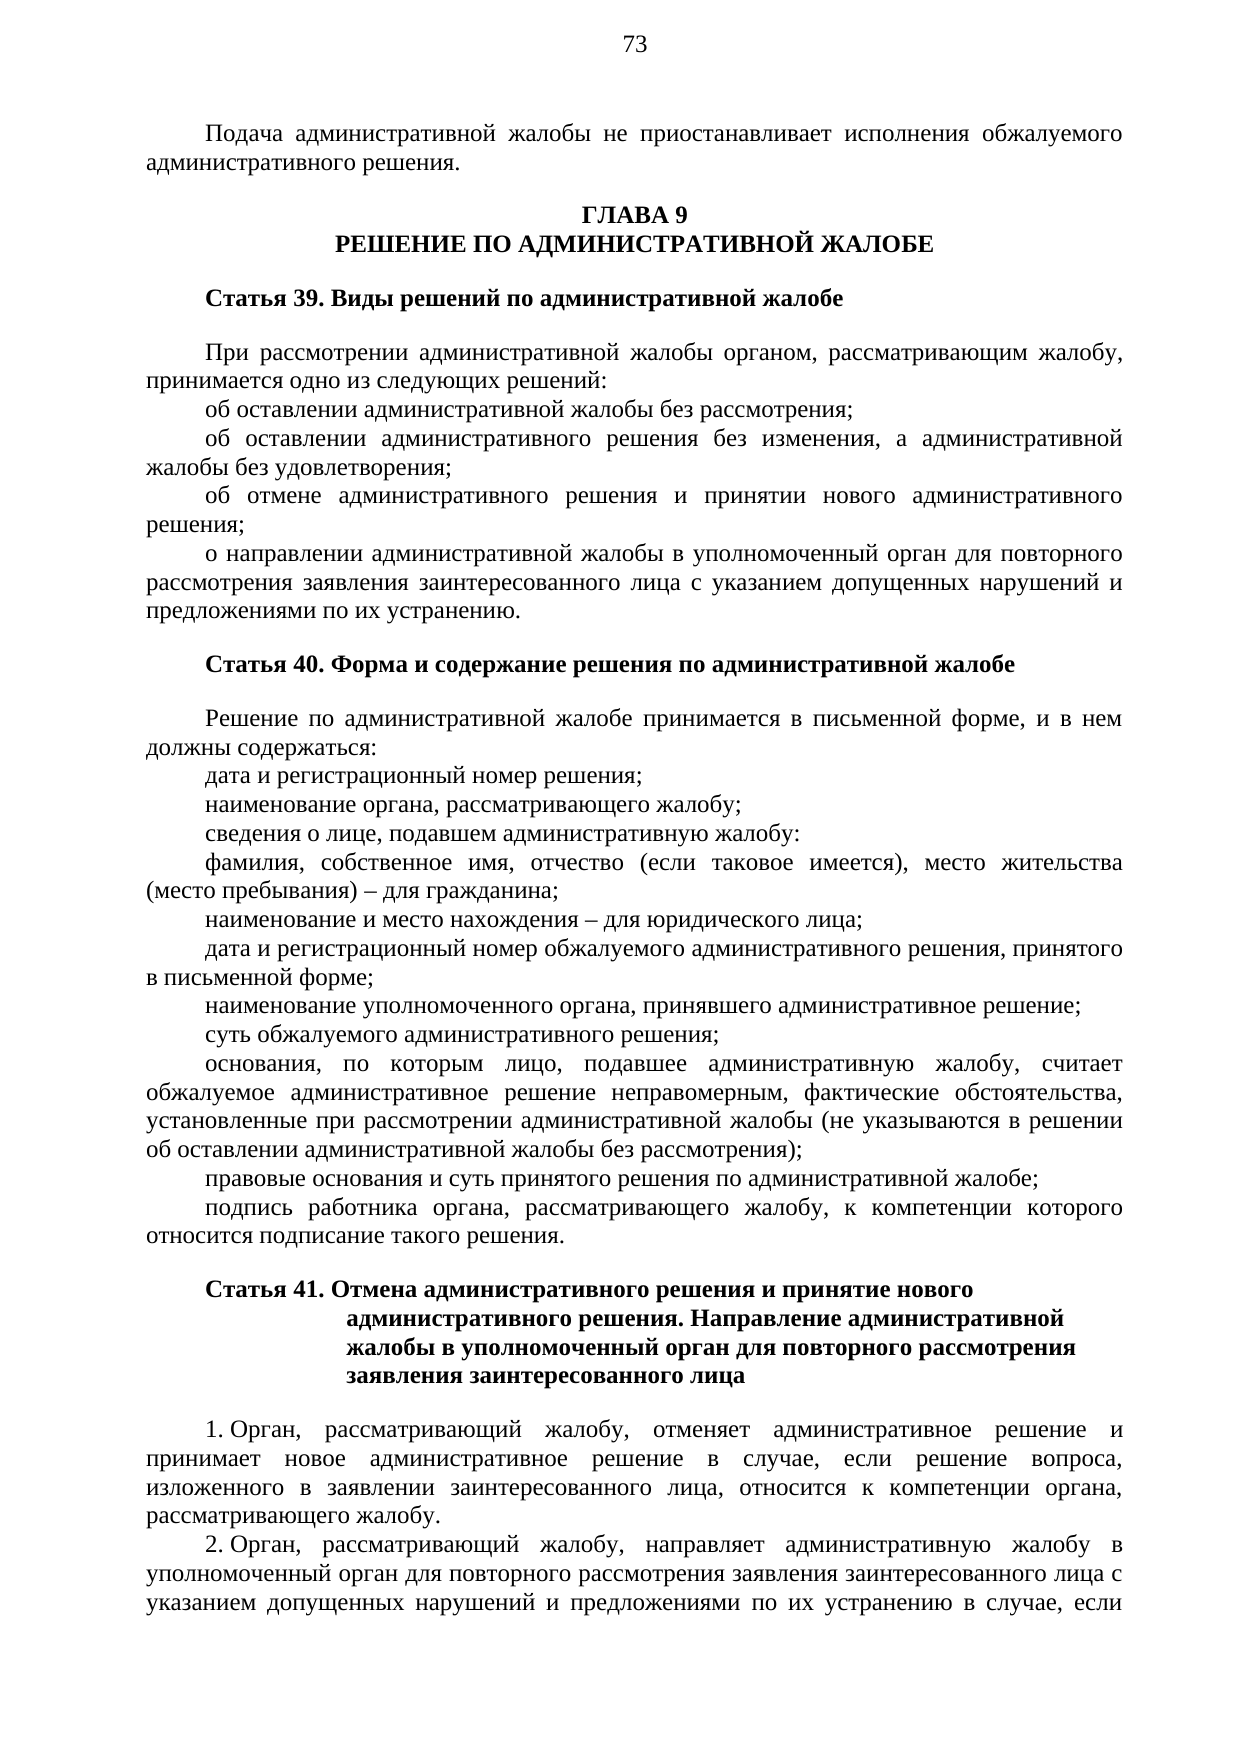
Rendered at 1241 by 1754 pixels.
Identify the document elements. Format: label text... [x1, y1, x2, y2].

text фамилия, собственное имя, отчество (если таковое имеется), место жительства (место пребывания) – для гражданина; [146, 847, 1123, 904]
text наименование и место нахождения – для юридического лица; [146, 904, 1123, 933]
text Статья 40. Форма и содержание решения по административной жалобе [205, 649, 1123, 678]
text Статья 41. Отмена административного решения и принятие нового административного решения. Направление административной жалобы в уполномоченный орган для повторного рассмотрения заявления заинтересованного лица [205, 1274, 1123, 1389]
text ГЛАВА 9 РЕШЕНИЕ ПО АДМИНИСТРАТИВНОЙ ЖАЛОБЕ [146, 201, 1123, 258]
text Статья 39. Виды решений по административной жалобе [205, 283, 1123, 312]
text правовые основания и суть принятого решения по административной жалобе; [146, 1163, 1123, 1192]
text об оставлении административной жалобы без рассмотрения; [146, 394, 1123, 423]
text об оставлении административного решения без изменения, а административной жалобы без удовлетворения; [146, 423, 1123, 481]
text об отмене административного решения и принятии нового административного решения; [146, 481, 1123, 538]
text сведения о лице, подавшем административную жалобу: [146, 818, 1123, 847]
text При рассмотрении административной жалобы органом, рассматривающим жалобу, принимается одно из следующих решений: [146, 337, 1123, 394]
text о направлении административной жалобы в уполномоченный орган для повторного рассмотрения заявления заинтересованного лица с указанием допущенных нарушений и предложениями по их устранению. [146, 538, 1123, 624]
text Решение по административной жалобе принимается в письменной форме, и в нем должны содержаться: [146, 703, 1123, 761]
text основания, по которым лицо, подавшее административную жалобу, считает обжалуемое административное решение неправомерным, фактические обстоятельства, установленные при рассмотрении административной жалобы (не указываются в решении об оставлении административной жалобы без рассмотрения); [146, 1048, 1123, 1163]
text дата и регистрационный номер решения; [146, 761, 1123, 789]
text дата и регистрационный номер обжалуемого административного решения, принятого в письменной форме; [146, 933, 1123, 991]
text подпись работника органа, рассматривающего жалобу, к компетенции которого относится подписание такого решения. [146, 1192, 1123, 1249]
text 1. Орган, рассматривающий жалобу, отменяет административное решение и принимает новое административное решение в случае, если решение вопроса, изложенного в заявлении заинтересованного лица, относится к компетенции органа, рассматривающего жалобу. [146, 1414, 1123, 1529]
text наименование уполномоченного органа, принявшего административное решение; [146, 991, 1123, 1019]
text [146, 1529, 1123, 1616]
text Подача административной жалобы не приостанавливает исполнения обжалуемого административного решения. [146, 118, 1123, 176]
text суть обжалуемого административного решения; [146, 1019, 1123, 1048]
text наименование органа, рассматривающего жалобу; [146, 789, 1123, 818]
